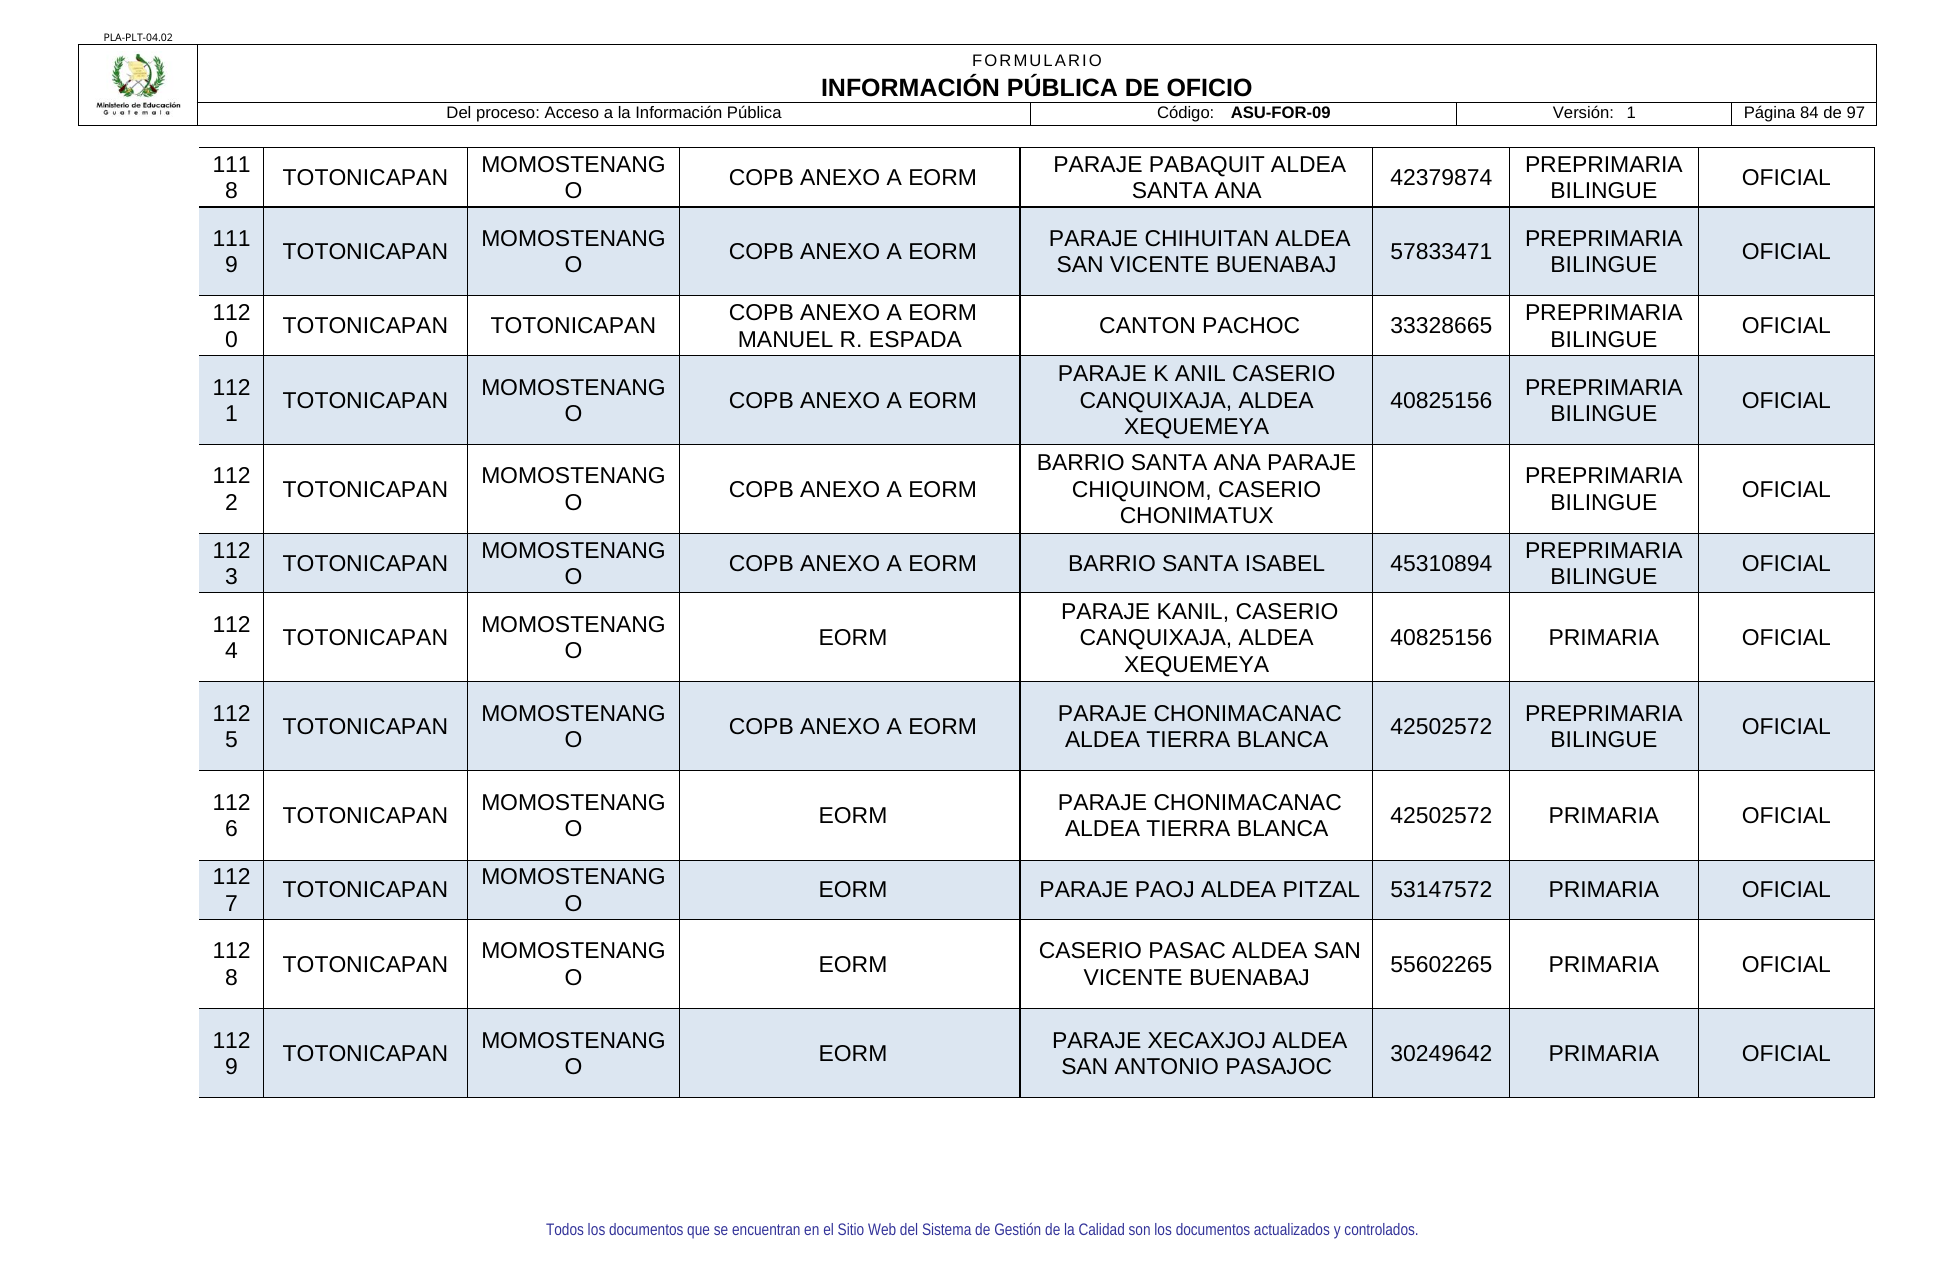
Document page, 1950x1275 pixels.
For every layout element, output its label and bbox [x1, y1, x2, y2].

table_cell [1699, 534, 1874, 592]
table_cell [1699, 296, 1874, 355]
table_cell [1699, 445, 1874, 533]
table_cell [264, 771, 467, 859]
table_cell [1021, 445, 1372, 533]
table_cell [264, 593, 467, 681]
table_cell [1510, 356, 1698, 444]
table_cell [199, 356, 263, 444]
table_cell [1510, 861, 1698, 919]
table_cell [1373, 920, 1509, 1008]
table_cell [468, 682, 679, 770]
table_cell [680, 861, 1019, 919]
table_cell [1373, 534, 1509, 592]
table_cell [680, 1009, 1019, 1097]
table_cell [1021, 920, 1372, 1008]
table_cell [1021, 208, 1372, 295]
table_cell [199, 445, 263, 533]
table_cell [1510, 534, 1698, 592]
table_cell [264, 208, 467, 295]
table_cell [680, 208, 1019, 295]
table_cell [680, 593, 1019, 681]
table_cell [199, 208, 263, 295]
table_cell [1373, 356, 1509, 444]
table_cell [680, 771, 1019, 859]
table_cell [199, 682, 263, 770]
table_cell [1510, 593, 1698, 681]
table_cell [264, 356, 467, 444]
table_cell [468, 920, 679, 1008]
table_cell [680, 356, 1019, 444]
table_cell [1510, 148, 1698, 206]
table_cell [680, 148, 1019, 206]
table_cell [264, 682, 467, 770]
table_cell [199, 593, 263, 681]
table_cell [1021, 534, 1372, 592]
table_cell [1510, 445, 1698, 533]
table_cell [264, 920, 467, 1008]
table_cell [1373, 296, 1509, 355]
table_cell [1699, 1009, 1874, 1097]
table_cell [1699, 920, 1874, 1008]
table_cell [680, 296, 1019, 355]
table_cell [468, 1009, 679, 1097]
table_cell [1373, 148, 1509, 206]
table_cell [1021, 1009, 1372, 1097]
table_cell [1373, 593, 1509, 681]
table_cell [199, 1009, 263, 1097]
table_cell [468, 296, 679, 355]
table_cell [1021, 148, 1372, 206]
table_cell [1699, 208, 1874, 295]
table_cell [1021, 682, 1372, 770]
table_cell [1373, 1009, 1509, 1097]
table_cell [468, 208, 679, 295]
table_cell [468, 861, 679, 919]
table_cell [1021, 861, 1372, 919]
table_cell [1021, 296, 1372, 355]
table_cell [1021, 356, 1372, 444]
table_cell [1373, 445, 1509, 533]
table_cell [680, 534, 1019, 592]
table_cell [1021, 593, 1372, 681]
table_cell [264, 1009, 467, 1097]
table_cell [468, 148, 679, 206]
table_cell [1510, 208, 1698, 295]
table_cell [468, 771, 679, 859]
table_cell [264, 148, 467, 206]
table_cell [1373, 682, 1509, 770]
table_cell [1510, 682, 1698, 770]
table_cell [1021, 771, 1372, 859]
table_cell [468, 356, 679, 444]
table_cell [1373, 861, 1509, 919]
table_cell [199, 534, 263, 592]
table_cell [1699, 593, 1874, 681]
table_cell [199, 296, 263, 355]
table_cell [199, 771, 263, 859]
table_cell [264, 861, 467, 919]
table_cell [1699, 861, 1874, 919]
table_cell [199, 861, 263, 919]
picture [95, 51, 181, 117]
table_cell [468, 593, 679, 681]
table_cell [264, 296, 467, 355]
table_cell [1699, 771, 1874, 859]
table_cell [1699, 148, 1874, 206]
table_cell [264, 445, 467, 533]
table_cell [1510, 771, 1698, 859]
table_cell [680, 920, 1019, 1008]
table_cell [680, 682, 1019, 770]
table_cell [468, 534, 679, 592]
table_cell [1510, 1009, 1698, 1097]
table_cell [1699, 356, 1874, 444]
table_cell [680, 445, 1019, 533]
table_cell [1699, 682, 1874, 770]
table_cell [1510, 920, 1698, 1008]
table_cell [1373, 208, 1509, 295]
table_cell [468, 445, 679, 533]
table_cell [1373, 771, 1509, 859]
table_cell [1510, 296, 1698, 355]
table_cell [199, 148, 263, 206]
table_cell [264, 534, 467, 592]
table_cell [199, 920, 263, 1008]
